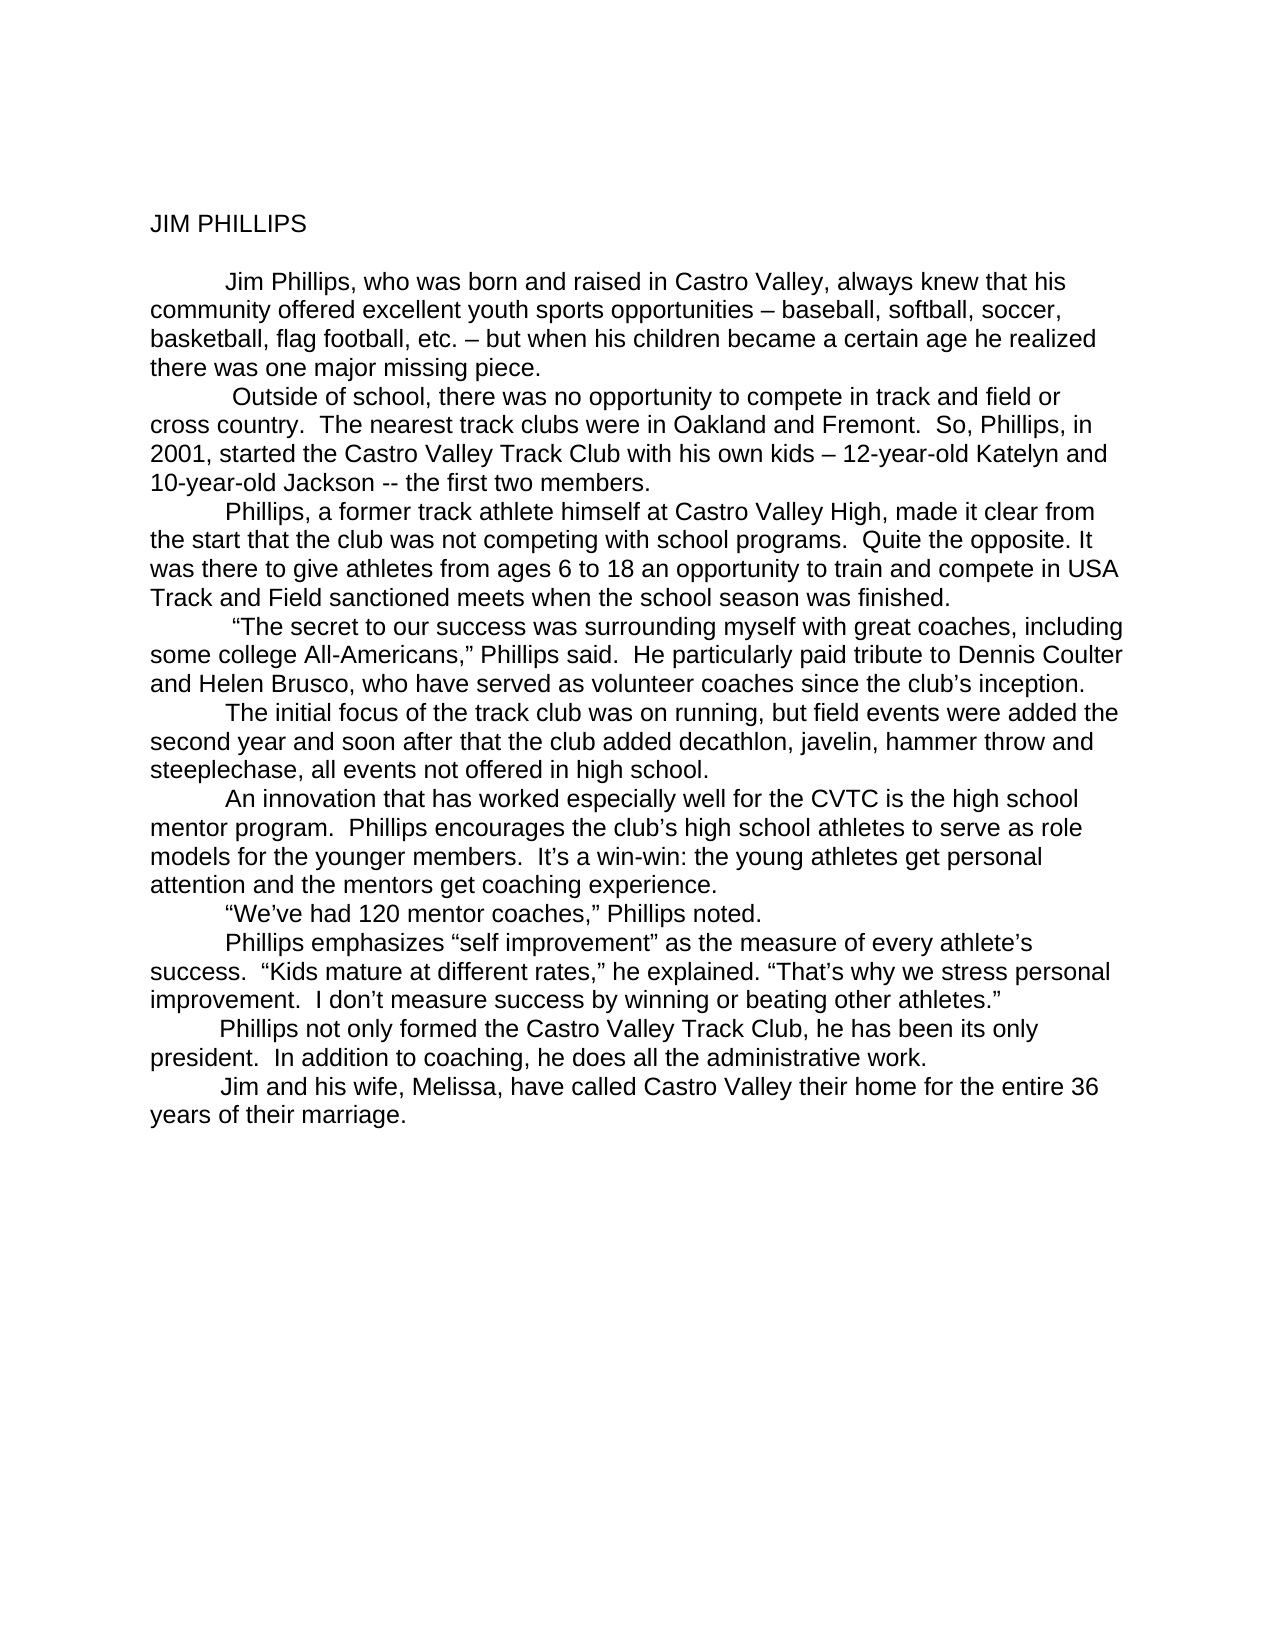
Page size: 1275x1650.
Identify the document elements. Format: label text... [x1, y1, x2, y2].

text JIM PHILLIPS [150, 209, 1125, 238]
text Outside of school, there was no opportunity to compete in track and field or cross country. The nearest track clubs were in Oakland and Fremont. So, Phillips, in 2001, started the Castro Valley Track Club with his own kids – 12-year-old Katelyn and 10-year-old Jackson -- the first two members. [150, 382, 1125, 497]
text Phillips, a former track athlete himself at Castro Valley High, made it clear from the start that the club was not competing with school programs. Quite the opposite. It was there to give athletes from ages 6 to 18 an opportunity to train and compete in USA Track and Field sanctioned meets when the school season was finished. [150, 497, 1125, 612]
text An innovation that has worked especially well for the CVTC is the high school mentor program. Phillips encourages the club’s high school athletes to serve as role models for the younger members. It’s a win-win: the young athletes get personal attention and the mentors get coaching experience. [150, 784, 1125, 899]
text Phillips not only formed the Castro Valley Track Club, he has been its only president. In addition to coaching, he does all the administrative work. [150, 1014, 1125, 1072]
text Phillips emphasizes “self improvement” as the measure of every athlete’s success. “Kids mature at different rates,” he explained. “That’s why we stress personal improvement. I don’t measure success by winning or beating other athletes.” [150, 928, 1125, 1014]
text The initial focus of the track club was on running, but field events were added the second year and soon after that the club added decathlon, javelin, hammer throw and steeplechase, all events not offered in high school. [150, 698, 1125, 784]
text Jim Phillips, who was born and raised in Castro Valley, always knew that his community offered excellent youth sports opportunities – baseball, softball, soccer, basketball, flag football, etc. – but when his children became a certain age he realized there was one major missing piece. [150, 267, 1125, 382]
text Jim and his wife, Melissa, have called Castro Valley their home for the entire 36 years of their marriage. [150, 1072, 1125, 1129]
text “The secret to our success was surrounding myself with great coaches, including some college All-Americans,” Phillips said. He particularly paid tribute to Dennis Coulter and Helen Brusco, who have served as volunteer coaches since the club’s inception. [150, 612, 1125, 698]
text “We’ve had 120 mentor coaches,” Phillips noted. [150, 899, 1125, 928]
